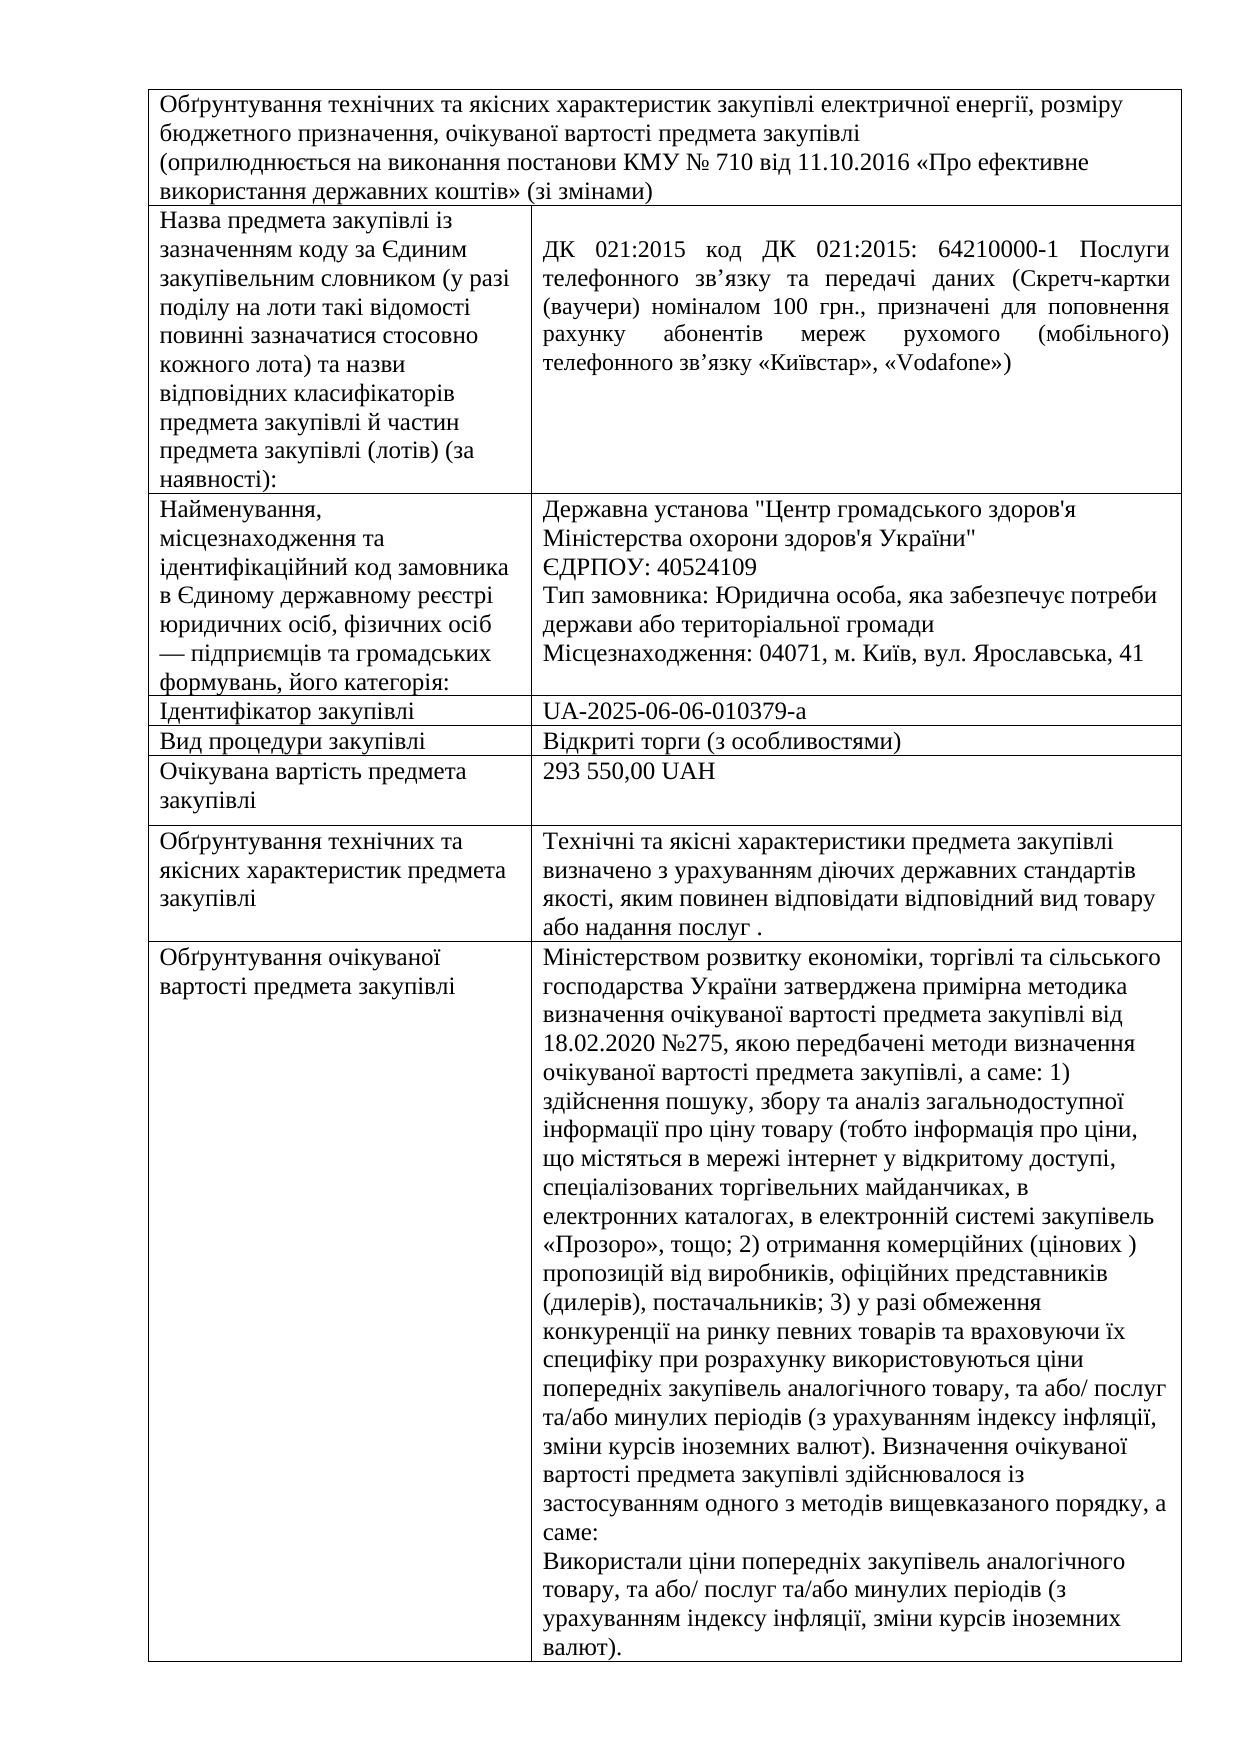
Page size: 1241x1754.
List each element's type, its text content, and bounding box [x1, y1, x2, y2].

table_cell Очікувана вартість предмета закупівлі [149, 756, 531, 825]
table_cell Назва предмета закупівлі із зазначенням коду за Єдиним закупівельним словником (у разі поділу на лоти такі відомості повинні зазначатися стосовно кожного лота) та назви відповідних класифікаторів предмета закупівлі й частин предмета закупівлі (лотів) (за наявності): [149, 206, 531, 493]
table_cell UA-2025-06-06-010379-a [532, 696, 1181, 725]
table_header Обґрунтування технічних та якісних характеристик закупівлі електричної енергії, розміру бюджетного призначення, очікуваної вартості предмета закупівлі (оприлюднюється на виконання постанови КМУ № 710 від 11.10.2016 «Про ефективне використання державних коштів» (зі змінами) [149, 90, 1181, 204]
table_cell Вид процедури закупівлі [149, 726, 531, 755]
table_cell Державна установа "Центр громадського здоров'я Міністерства охорони здоров'я України" ЄДРПОУ: 40524109 Тип замовника: Юридична особа, яка забезпечує потреби держави або територіальної громади Місцезнаходження: 04071, м. Київ, вул. Ярославська, 41 [532, 494, 1181, 695]
table_cell Ідентифікатор закупівлі [149, 696, 531, 725]
table_cell Технічні та якісні характеристики предмета закупівлі визначено з урахуванням діючих державних стандартів якості, яким повинен відповідати відповідний вид товару або надання послуг . [532, 826, 1181, 941]
table_cell ДК 021:2015 код ДК 021:2015: 64210000-1 Послуги телефонного зв’язку та передачі даних (Скретч-картки (ваучери) номіналом 100 грн., призначені для поповнення рахунку абонентів мереж рухомого (мобільного) телефонного зв’язку «Київстар», «Vodafone») [532, 206, 1181, 493]
table_cell Обґрунтування технічних та якісних характеристик предмета закупівлі [149, 826, 531, 941]
table_cell Відкриті торги (з особливостями) [532, 726, 1181, 755]
table_cell 293 550,00 UAH [532, 756, 1181, 825]
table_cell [149, 942, 531, 1661]
table_cell Найменування, місцезнаходження та ідентифікаційний код замовника в Єдиному державному реєстрі юридичних осіб, фізичних осіб — підприємців та громадських формувань, його категорія: [149, 494, 531, 695]
